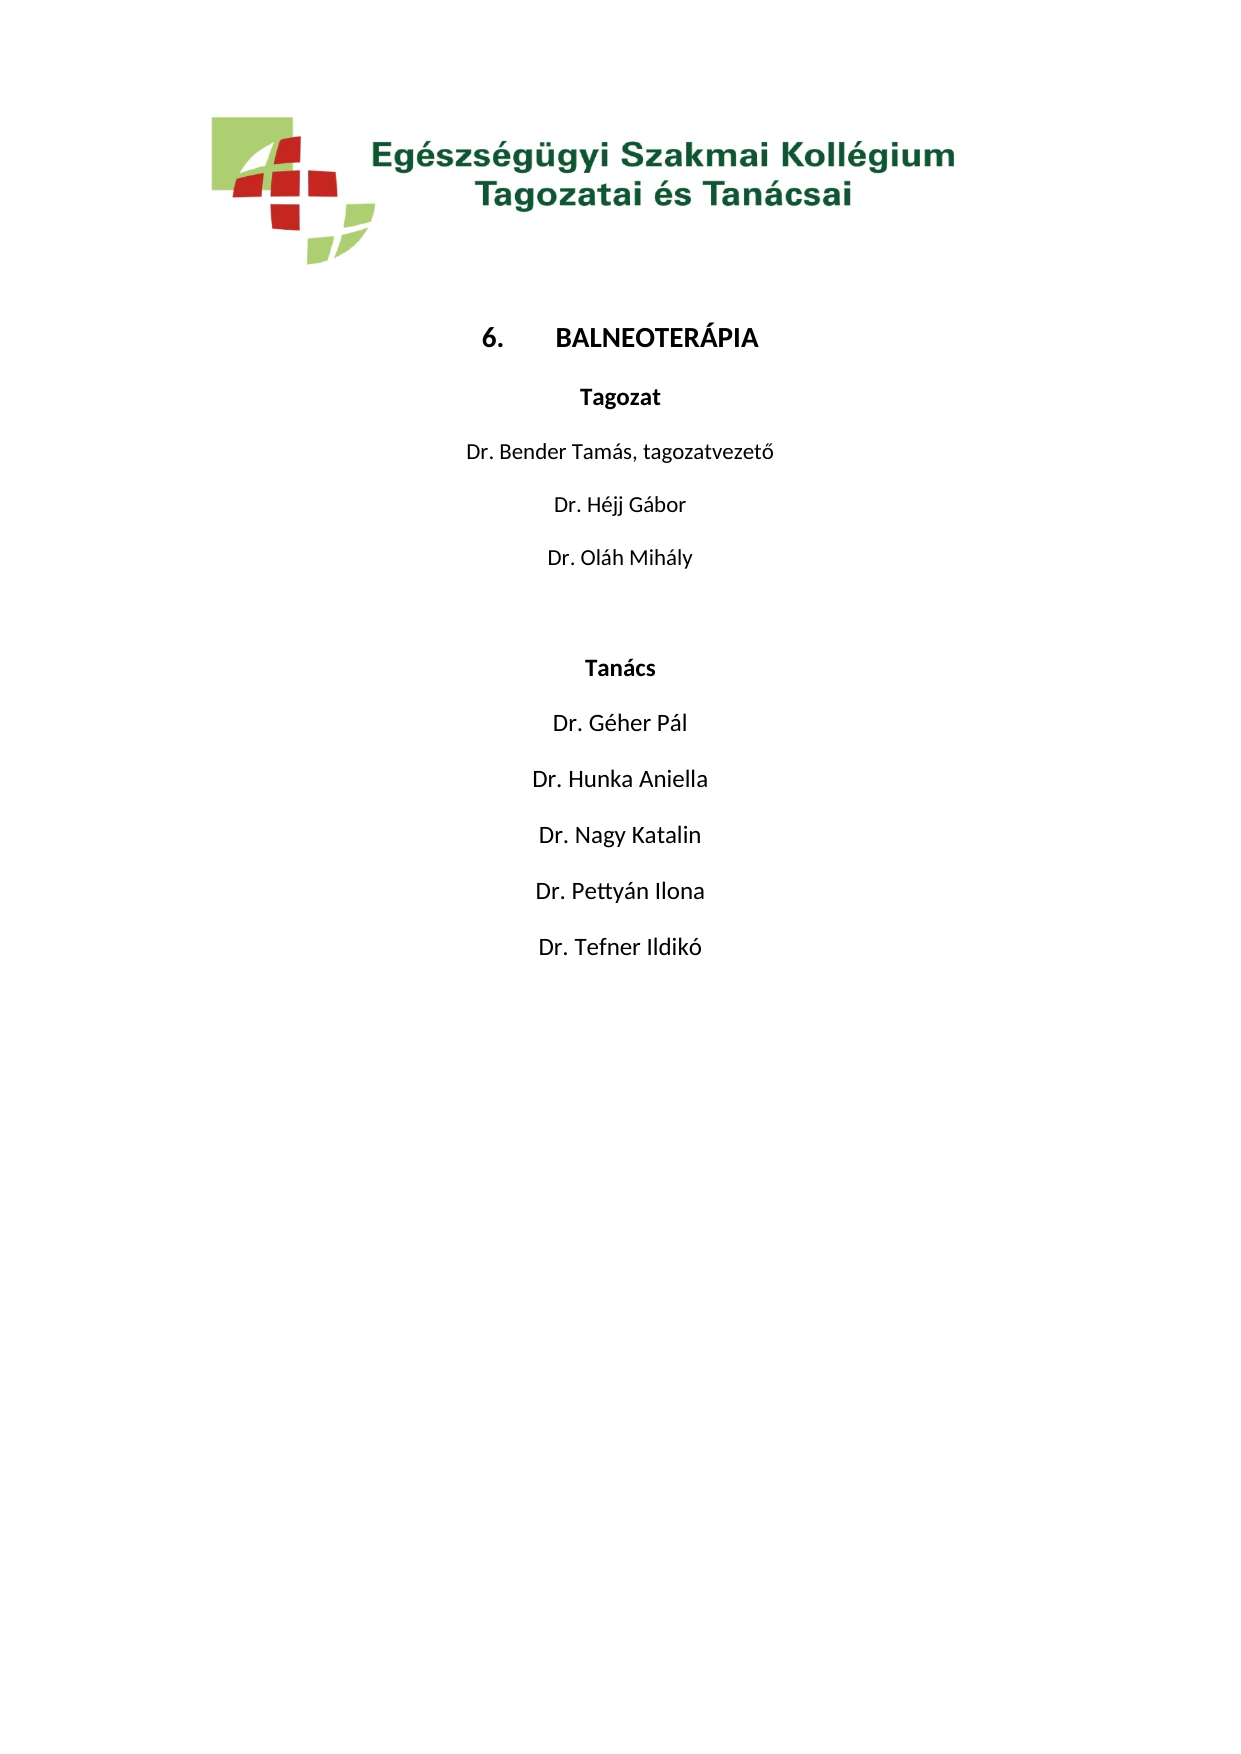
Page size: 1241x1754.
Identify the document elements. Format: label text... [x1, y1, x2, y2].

picture [147, 73, 1021, 320]
list BALNEOTERÁPIA [148, 319, 1093, 355]
text Dr. Nagy Katalin [148, 819, 1093, 850]
text Tagozat [148, 381, 1093, 411]
text Dr. Géher Pál [148, 707, 1093, 738]
text Dr. Hunka Aniella [148, 763, 1093, 794]
text Dr. Tefner Ildikó [148, 931, 1093, 961]
text Dr. Oláh Mihály [148, 543, 1093, 571]
text Dr. Bender Tamás, tagozatvezető [148, 437, 1093, 465]
text Dr. Héjj Gábor [148, 490, 1093, 518]
text Dr. Pettyán Ilona [148, 875, 1093, 906]
text Tanács [148, 652, 1093, 682]
